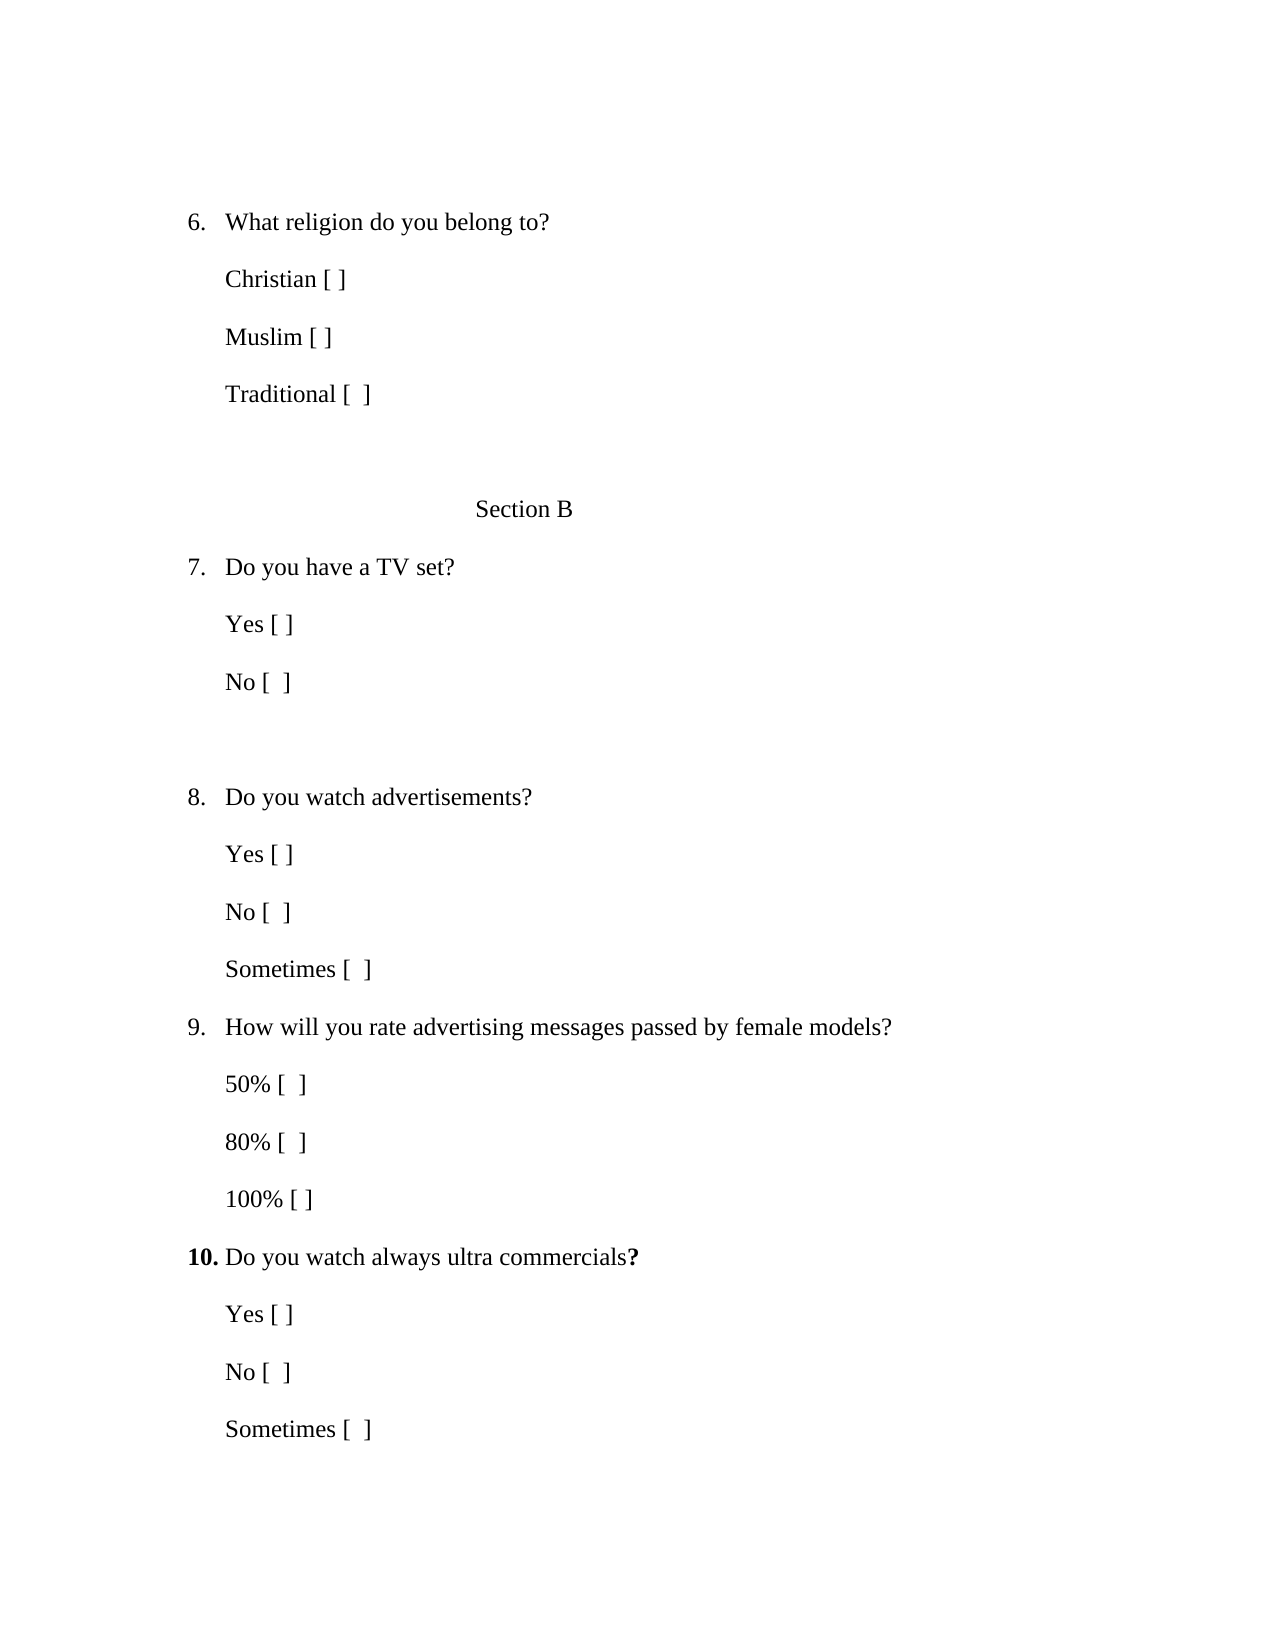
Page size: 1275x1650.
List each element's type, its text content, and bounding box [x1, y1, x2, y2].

text Yes [ ] [225, 1299, 1137, 1328]
text 100% [ ] [225, 1184, 1137, 1213]
text Yes [ ] [225, 839, 1137, 868]
text Yes [ ] [225, 609, 1137, 638]
list How will you rate advertising messages passed by female models? [187, 1012, 1137, 1041]
text No [ ] [225, 1357, 1137, 1386]
list Do you have a TV set? [187, 552, 1137, 581]
text Sometimes [ ] [225, 954, 1137, 983]
text 50% [ ] [225, 1069, 1137, 1098]
text Section B [177, 494, 871, 523]
text No [ ] [225, 897, 1137, 926]
list Do you watch always ultra commercials? [187, 1242, 1137, 1271]
text No [ ] [225, 667, 1137, 696]
list Do you watch advertisements? [187, 782, 1137, 811]
text Sometimes [ ] [225, 1414, 1137, 1443]
list What religion do you belong to? [187, 207, 1137, 236]
text Christian [ ] Muslim [ ] Traditional [ ] [225, 264, 372, 408]
text 80% [ ] [225, 1127, 1137, 1156]
